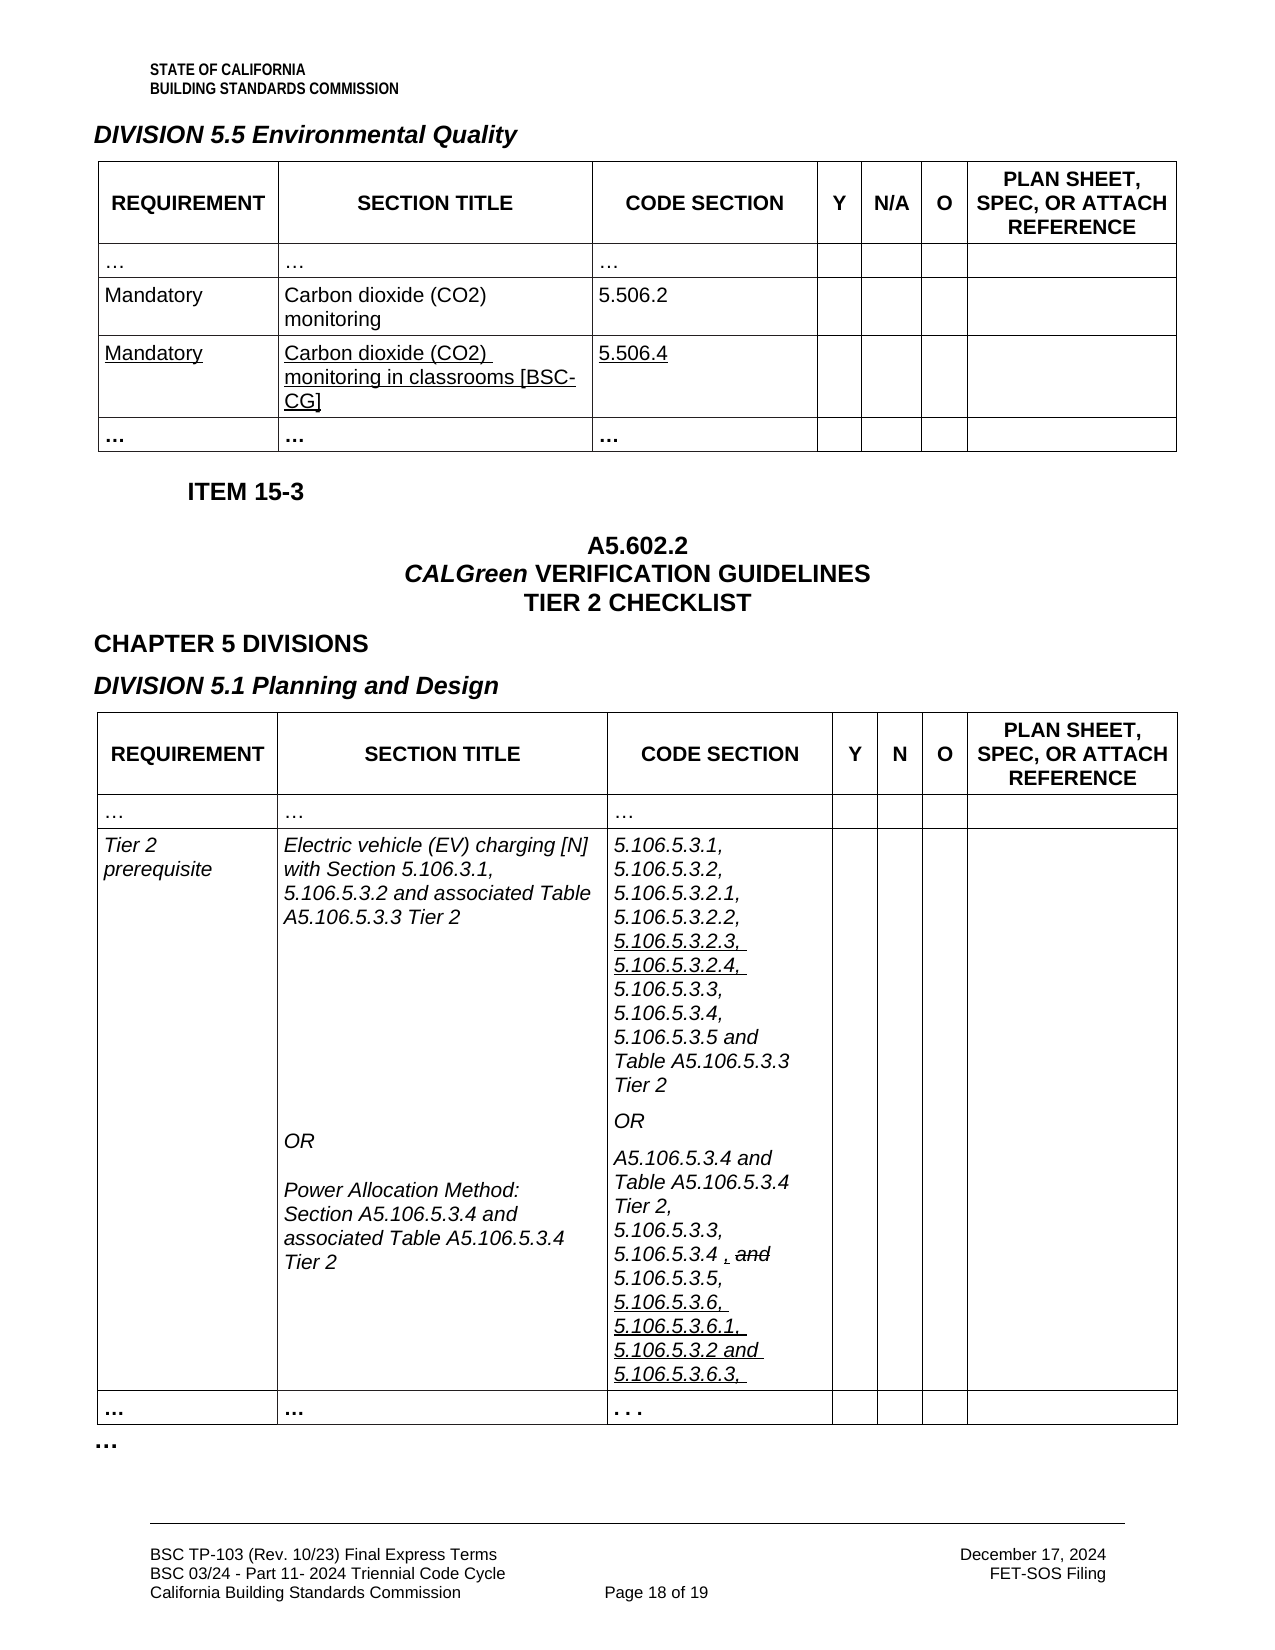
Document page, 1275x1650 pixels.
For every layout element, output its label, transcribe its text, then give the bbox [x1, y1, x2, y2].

table_header CODE SECTION [608, 713, 832, 794]
table_cell … [279, 244, 592, 277]
table_cell [862, 336, 921, 417]
table_cell [878, 1391, 922, 1424]
table_cell [968, 795, 1177, 828]
table_header N [878, 713, 922, 794]
table_header CODE SECTION [593, 162, 817, 243]
table_header SECTION TITLE [279, 162, 592, 243]
table_cell … [608, 795, 832, 828]
table_cell … [98, 1391, 277, 1424]
table_header REQUIREMENT [98, 713, 277, 794]
table_header N/A [862, 162, 921, 243]
table_cell … [593, 418, 817, 451]
table_cell … [278, 795, 607, 828]
table_cell [818, 244, 861, 277]
table_cell [833, 795, 877, 828]
table_cell [923, 795, 967, 828]
table_cell . . . [608, 1391, 832, 1424]
table_cell … [593, 244, 817, 277]
text … [94, 1425, 1125, 1453]
table_cell [968, 829, 1177, 1390]
table_cell [968, 244, 1176, 277]
table_cell … [279, 418, 592, 451]
table_cell 5.506.2 [593, 278, 817, 335]
table_cell 5.506.4 [593, 336, 817, 417]
table_cell [818, 278, 861, 335]
table_cell [922, 418, 967, 451]
table_cell [833, 829, 877, 1390]
table_cell [968, 278, 1176, 335]
table_cell [862, 418, 921, 451]
table_header PLAN SHEET, SPEC, OR ATTACH REFERENCE [968, 713, 1177, 794]
table_cell 5.106.5.3.1, 5.106.5.3.2, 5.106.5.3.2.1, 5.106.5.3.2.2, 5.106.5.3.2.3, 5.106.5.3.2.4, 5.106.5.3.3, 5.106.5.3.4, 5.106.5.3.5 and Table A5.106.5.3.3 Tier 2 OR A5.106.5.3.4 and Table A5.106.5.3.4 Tier 2, 5.106.5.3.3, 5.106.5.3.4 , and 5.106.5.3.5, 5.106.5.3.6, 5.106.5.3.6.1, 5.106.5.3.2 and 5.106.5.3.6.3, [608, 829, 832, 1390]
table_cell … [278, 1391, 607, 1424]
table_header PLAN SHEET, SPEC, OR ATTACH REFERENCE [968, 162, 1176, 243]
table_cell [922, 244, 967, 277]
table_cell [922, 336, 967, 417]
table_cell [922, 278, 967, 335]
table_cell Tier 2 prerequisite [98, 829, 277, 1390]
table_header O [923, 713, 967, 794]
table_cell … [99, 418, 278, 451]
table_cell Mandatory [99, 336, 278, 417]
table_header SECTION TITLE [278, 713, 607, 794]
text A5.602.2 CALGreen VERIFICATION GUIDELINES TIER 2 CHECKLIST [150, 531, 1125, 617]
table_header Y [818, 162, 861, 243]
table_cell [878, 795, 922, 828]
table_header O [922, 162, 967, 243]
table_cell [923, 829, 967, 1390]
table_cell [862, 244, 921, 277]
table_cell [833, 1391, 877, 1424]
table_cell [862, 278, 921, 335]
table_header REQUIREMENT [99, 162, 278, 243]
table_cell [818, 418, 861, 451]
table_cell [968, 1391, 1177, 1424]
subtitle ITEM 15-3 [187, 477, 1125, 506]
table_cell [818, 336, 861, 417]
text DIVISION 5.5 Environmental Quality [94, 120, 1125, 149]
table_cell Carbon dioxide (CO2) monitoring in classrooms [BSC-CG] [279, 336, 592, 417]
table_header Y [833, 713, 877, 794]
table_cell [968, 418, 1176, 451]
table_cell Carbon dioxide (CO2) monitoring [279, 278, 592, 335]
text DIVISION 5.1 Planning and Design [94, 671, 1125, 699]
text CHAPTER 5 DIVISIONS [94, 629, 1125, 658]
table_cell … [98, 795, 277, 828]
table_cell [878, 829, 922, 1390]
table_cell [923, 1391, 967, 1424]
table_cell … [99, 244, 278, 277]
table_cell Mandatory [99, 278, 278, 335]
table_cell [968, 336, 1176, 417]
table_cell Electric vehicle (EV) charging [N] with Section 5.106.3.1, 5.106.5.3.2 and associated Table A5.106.5.3.3 Tier 2 OR Power Allocation Method: Section A5.106.5.3.4 and associated Table A5.106.5.3.4 Tier 2 [278, 829, 607, 1390]
